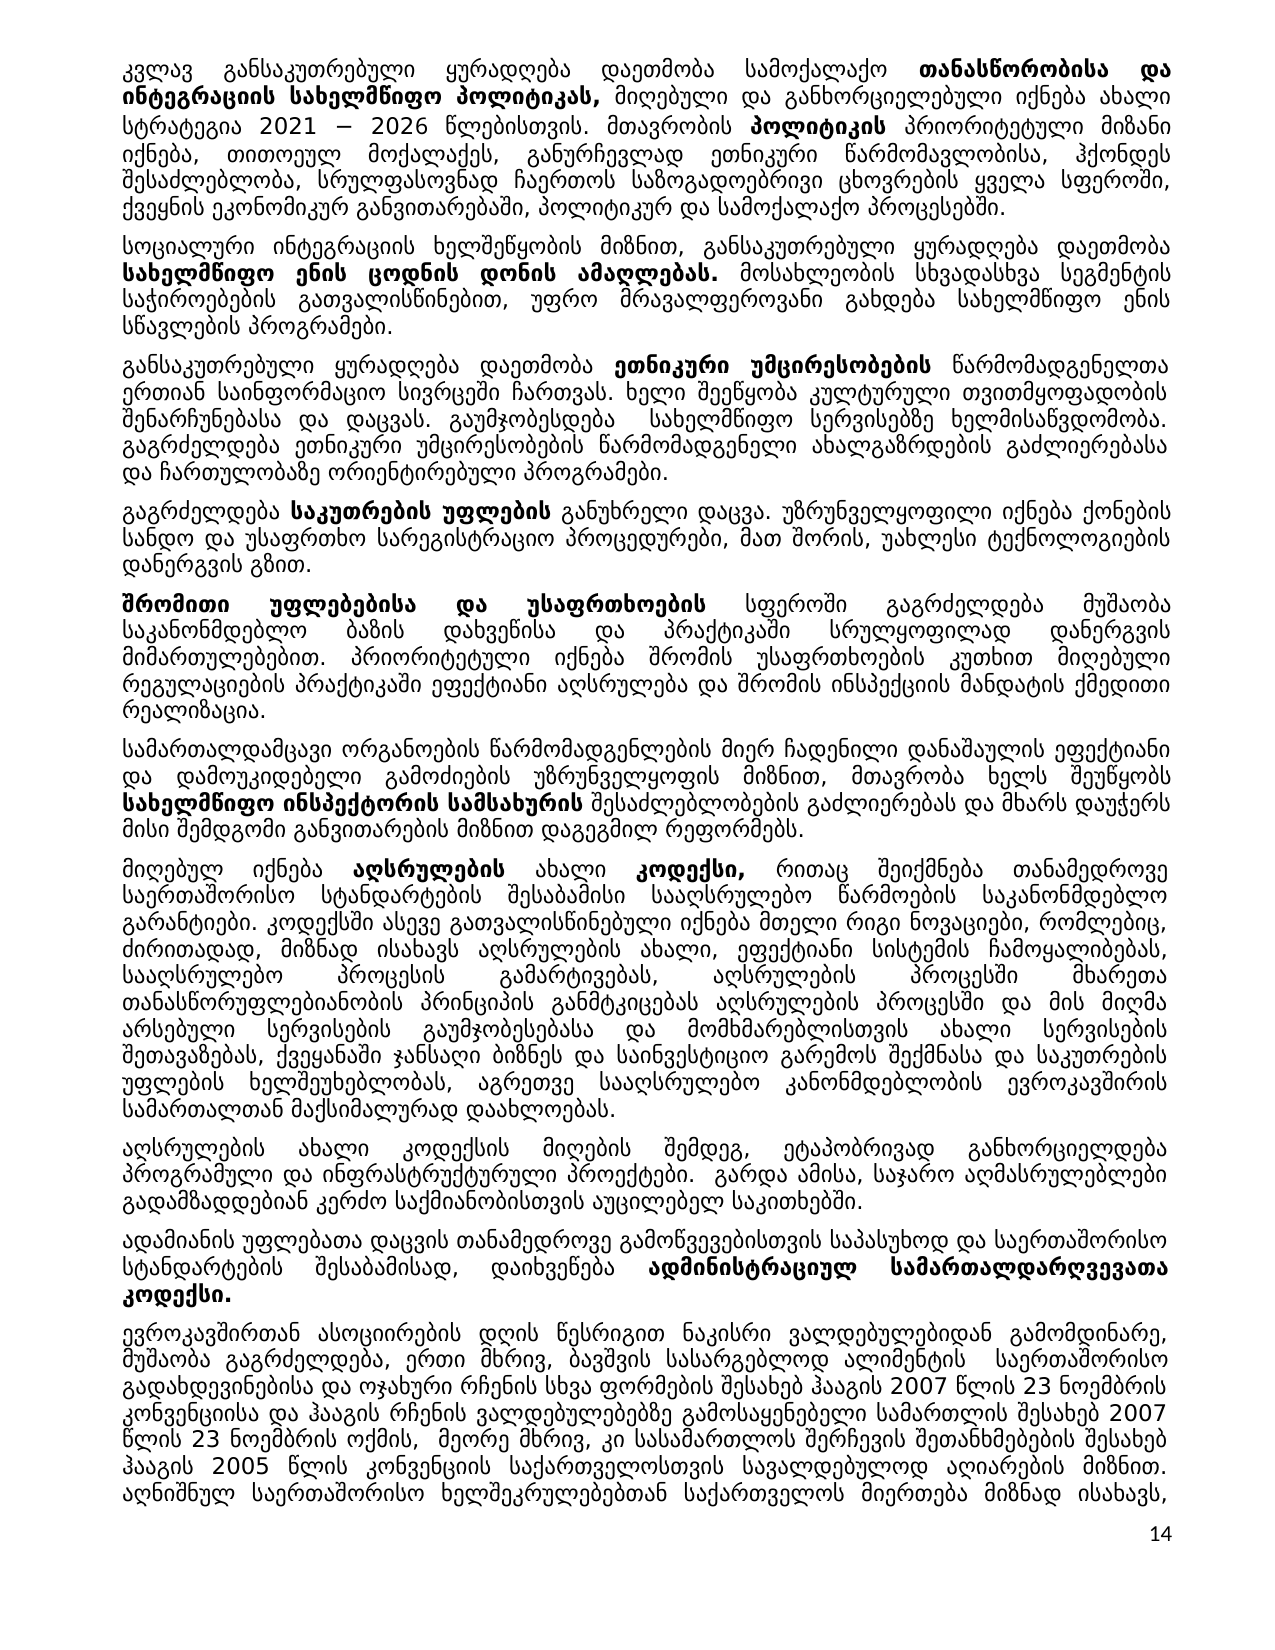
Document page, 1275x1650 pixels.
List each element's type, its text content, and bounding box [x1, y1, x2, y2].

text მიღებულ იქნება აღსრულების ახალი კოდექსი, რითაც შეიქმნება თანამედროვე საერთაშორისო სტანდარტების შესაბამისი სააღსრულებო წარმოების საკანონმდებლო გარანტიები. კოდექსში ასევე გათვალისწინებული იქნება მთელი რიგი ნოვაციები, რომლებიც, ძირითადად, მიზნად ისახავს აღსრულების ახალი, ეფექტიანი სისტემის ჩამოყალიბებას, სააღსრულებო პროცესის გამარტივებას, აღსრულების პროცესში მხარეთა თანასწორუფლებიანობის პრინციპის განმტკიცებას აღსრულების პროცესში და მის მიღმა არსებული სერვისების გაუმჯობესებასა და მომხმარებლისთვის ახალი სერვისების შეთავაზებას, ქვეყანაში ჯანსაღი ბიზნეს და საინვესტიციო გარემოს შექმნასა და საკუთრების უფლების ხელშეუხებლობას, აგრეთვე სააღსრულებო კანონმდებლობის ევროკავშირის სამართალთან მაქსიმალურად დაახლოებას. [122, 856, 1169, 1122]
text აღსრულების ახალი კოდექსის მიღების შემდეგ, ეტაპობრივად განხორციელდება პროგრამული და ინფრასტრუქტურული პროექტები. გარდა ამისა, საჯარო აღმასრულებლები გადამზადდებიან კერძო საქმიანობისთვის აუცილებელ საკითხებში. [122, 1135, 1169, 1215]
text შრომითი უფლებებისა და უსაფრთხოების სფეროში გაგრძელდება მუშაობა საკანონმდებლო ბაზის დახვეწისა და პრაქტიკაში სრულყოფილად დანერგვის მიმართულებებით. პრიორიტეტული იქნება შრომის უსაფრთხოების კუთხით მიღებული რეგულაციების პრაქტიკაში ეფექტიანი აღსრულება და შრომის ინსპექციის მანდატის ქმედითი რეალიზაცია. [122, 591, 1172, 724]
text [122, 1320, 1169, 1507]
text კვლავ განსაკუთრებული ყურადღება დაეთმობა სამოქალაქო თანასწორობისა და ინტეგრაციის სახელმწიფო პოლიტიკას, მიღებული და განხორციელებული იქნება ახალი სტრატეგია 2021 − 2026 წლებისთვის. მთავრობის პოლიტიკის პრიორიტეტული მიზანი იქნება, თითოეულ მოქალაქეს, განურჩევლად ეთნიკური წარმომავლობისა, ჰქონდეს შესაძლებლობა, სრულფასოვნად ჩაერთოს საზოგადოებრივი ცხოვრების ყველა სფეროში, ქვეყნის ეკონომიკურ განვითარებაში, პოლიტიკურ და სამოქალაქო პროცესებში. [122, 56, 1172, 221]
text განსაკუთრებული ყურადღება დაეთმობა ეთნიკური უმცირესობების წარმომადგენელთა ერთიან საინფორმაციო სივრცეში ჩართვას. ხელი შეეწყობა კულტურული თვითმყოფადობის შენარჩუნებასა და დაცვას. გაუმჯობესდება სახელმწიფო სერვისებზე ხელმისაწვდომობა. გაგრძელდება ეთნიკური უმცირესობების წარმომადგენელი ახალგაზრდების გაძლიერებასა და ჩართულობაზე ორიენტირებული პროგრამები. [122, 352, 1169, 486]
text გაგრძელდება საკუთრების უფლების განუხრელი დაცვა. უზრუნველყოფილი იქნება ქონების სანდო და უსაფრთხო სარეგისტრაციო პროცედურები, მათ შორის, უახლესი ტექნოლოგიების დანერგვის გზით. [122, 498, 1172, 578]
text ადამიანის უფლებათა დაცვის თანამედროვე გამოწვევებისთვის საპასუხოდ და საერთაშორისო სტანდარტების შესაბამისად, დაიხვეწება ადმინისტრაციულ სამართალდარღვევათა კოდექსი. [122, 1227, 1169, 1307]
text სოციალური ინტეგრაციის ხელშეწყობის მიზნით, განსაკუთრებული ყურადღება დაეთმობა სახელმწიფო ენის ცოდნის დონის ამაღლებას. მოსახლეობის სხვადასხვა სეგმენტის საჭიროებების გათვალისწინებით, უფრო მრავალფეროვანი გახდება სახელმწიფო ენის სწავლების პროგრამები. [122, 233, 1172, 340]
text სამართალდამცავი ორგანოების წარმომადგენლების მიერ ჩადენილი დანაშაულის ეფექტიანი და დამოუკიდებელი გამოძიების უზრუნველყოფის მიზნით, მთავრობა ხელს შეუწყობს სახელმწიფო ინსპექტორის სამსახურის შესაძლებლობების გაძლიერებას და მხარს დაუჭერს მისი შემდგომი განვითარების მიზნით დაგეგმილ რეფორმებს. [122, 763, 1172, 843]
